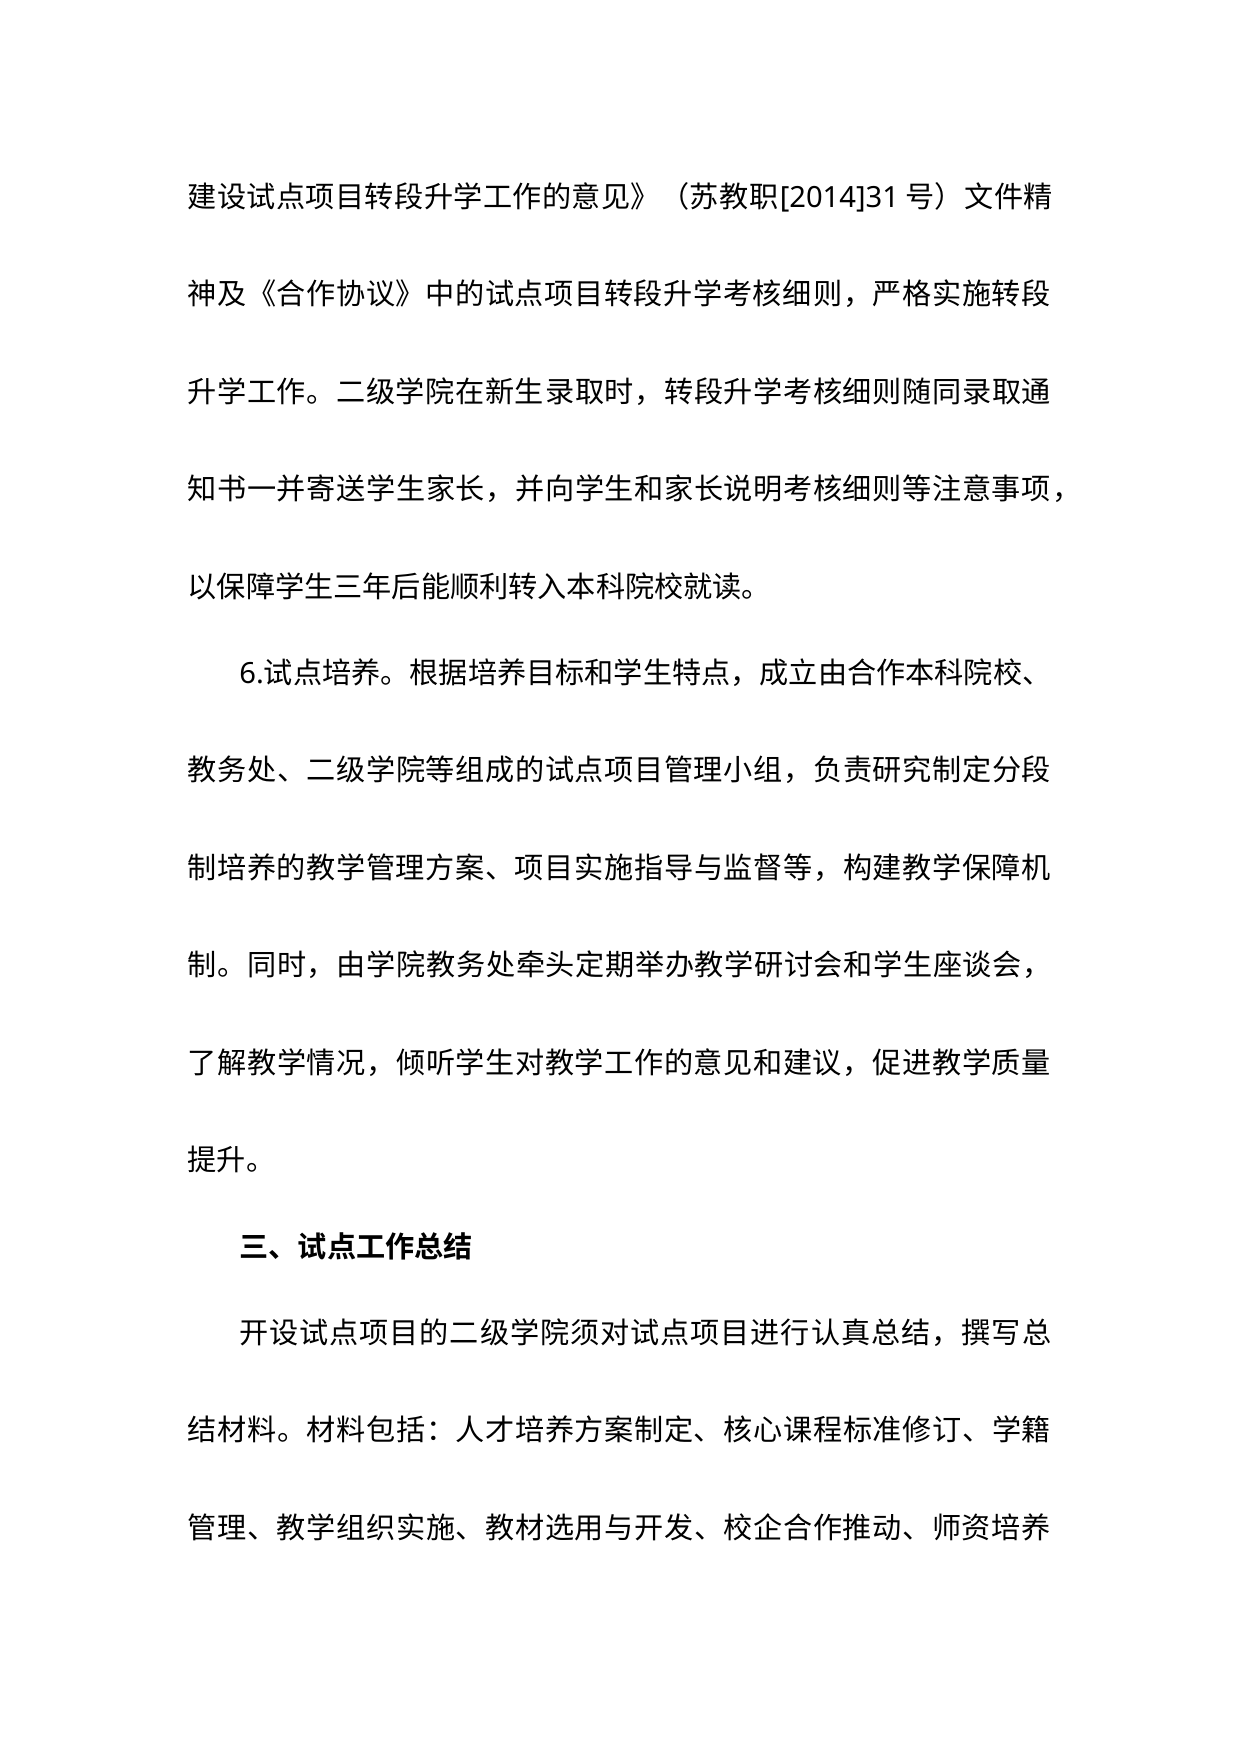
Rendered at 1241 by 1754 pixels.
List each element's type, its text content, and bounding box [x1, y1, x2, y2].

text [187, 162, 1053, 617]
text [187, 1298, 1053, 1558]
text 6.试点培养。根据培养目标和学生特点，成立由合作本科院校、教务处、二级学院等组成的试点项目管理小组，负责研究制定分段制培养的教学管理方案、项目实施指导与监督等，构建教学保障机制。同时，由学院教务处牵头定期举办教学研讨会和学生座谈会，了解教学情况，倾听学生对教学工作的意见和建议，促进教学质量提升。 [187, 638, 1053, 1191]
text 三、试点工作总结 [187, 1212, 1053, 1277]
